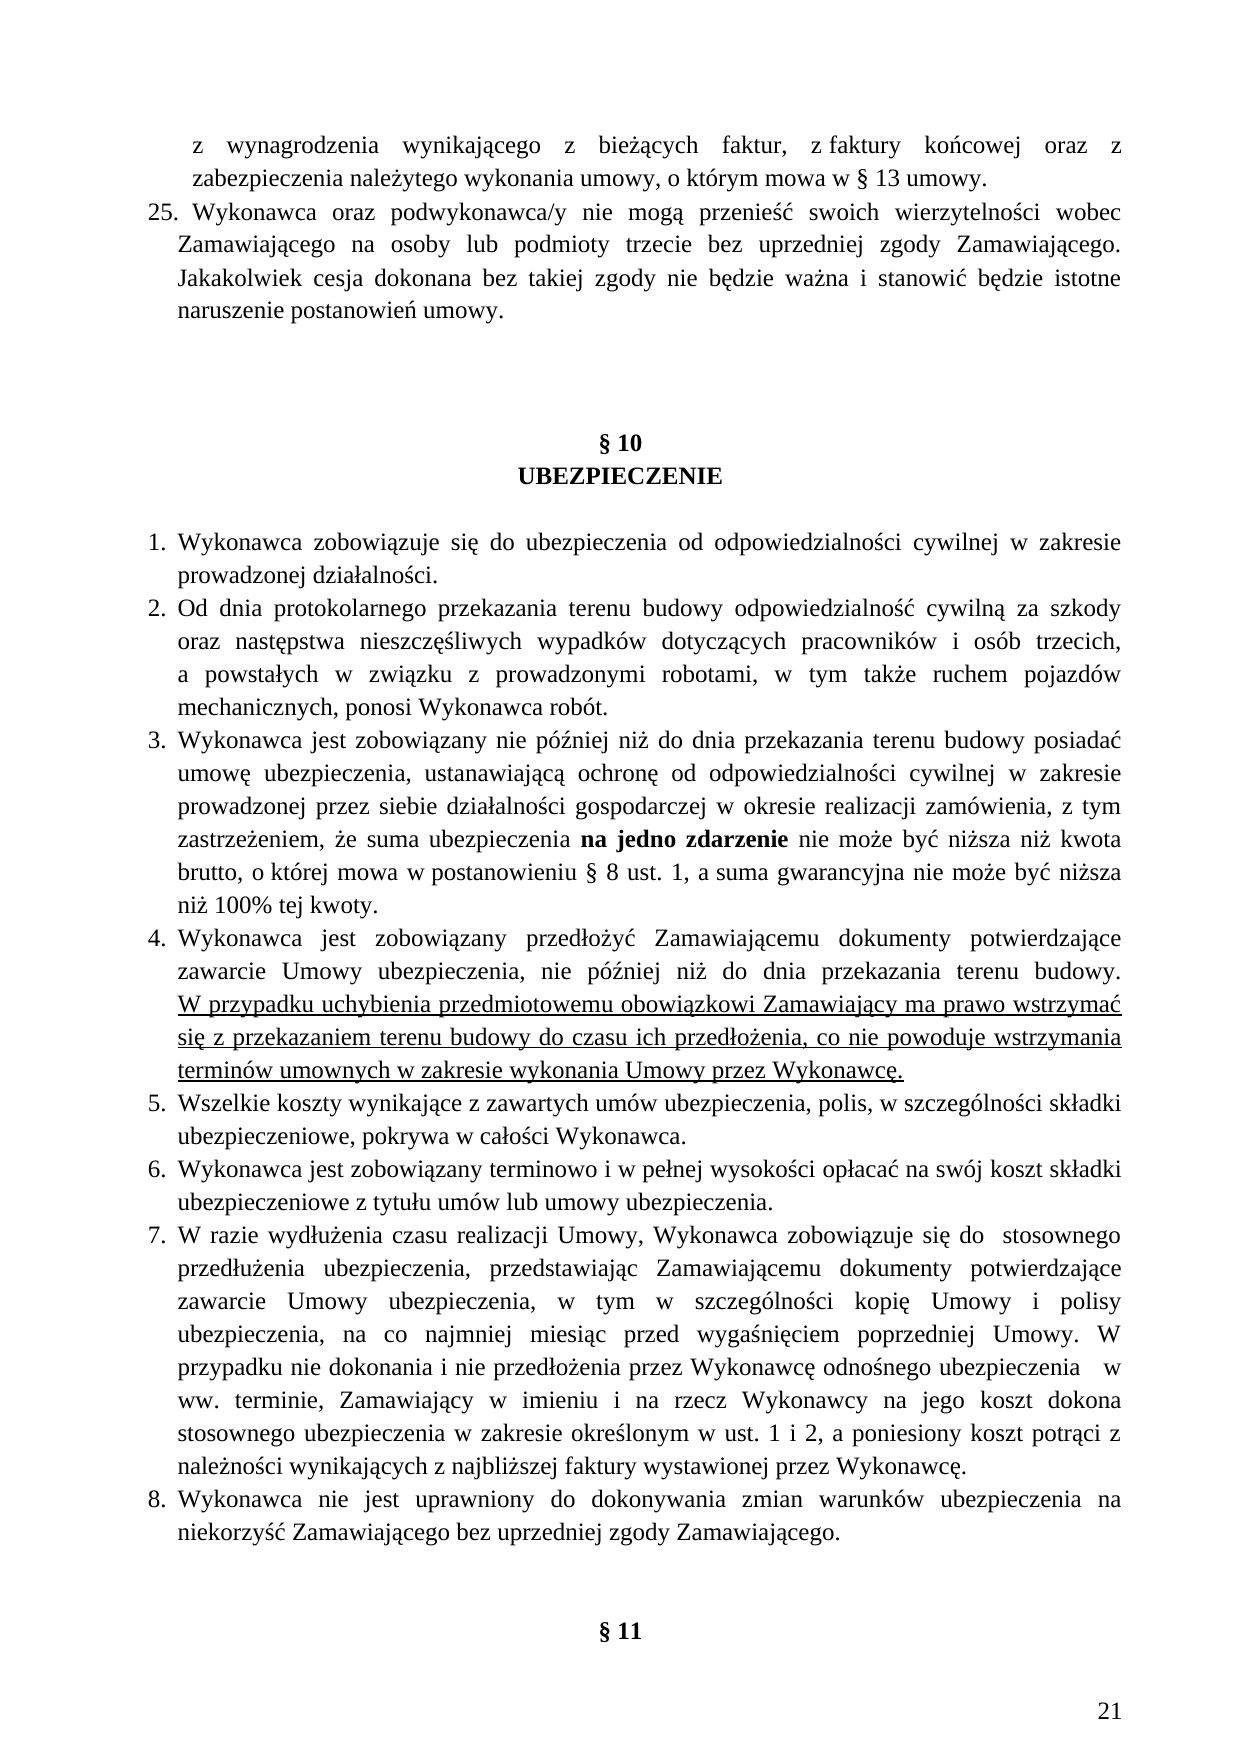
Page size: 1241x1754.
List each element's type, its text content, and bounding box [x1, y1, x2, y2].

list Wykonawca oraz podwykonawca/y nie mogą przenieść swoich wierzytelności wobec Zamawiającego na osoby lub podmioty trzecie bez uprzedniej zgody Zamawiającego. Jakakolwiek cesja dokonana bez takiej zgody nie będzie ważna i stanowić będzie istotne naruszenie postanowień umowy. [148, 197, 1122, 324]
list W razie wydłużenia czasu realizacji Umowy, Wykonawca zobowiązuje się do stosownego przedłużenia ubezpieczenia, przedstawiając Zamawiającemu dokumenty potwierdzające zawarcie Umowy ubezpieczenia, w tym w szczególności kopię Umowy i polisy ubezpieczenia, na co najmniej miesiąc przed wygaśnięciem poprzedniej Umowy. W przypadku nie dokonania i nie przedłożenia przez Wykonawcę odnośnego ubezpieczenia w ww. terminie, Zamawiający w imieniu i na rzecz Wykonawcy na jego koszt dokona stosownego ubezpieczenia w zakresie określonym w ust. 1 i 2, a poniesiony koszt potrąci z należności wynikających z najbliższej faktury wystawionej przez Wykonawcę. [148, 1220, 1122, 1480]
list Wszelkie koszty wynikające z zawartych umów ubezpieczenia, polis, w szczególności składki ubezpieczeniowe, pokrywa w całości Wykonawca. [148, 1088, 1122, 1150]
list Wykonawca zobowiązuje się do ubezpieczenia od odpowiedzialności cywilnej w zakresie prowadzonej działalności. [148, 527, 1122, 588]
text § 11 [118, 1616, 1122, 1645]
text § 10 [118, 428, 1122, 456]
list Wykonawca jest zobowiązany terminowo i w pełnej wysokości opłacać na swój koszt składki ubezpieczeniowe z tytułu umów lub umowy ubezpieczenia. [148, 1154, 1122, 1216]
list Od dnia protokolarnego przekazania terenu budowy odpowiedzialność cywilną za szkody oraz następstwa nieszczęśliwych wypadków dotyczących pracowników i osób trzecich, a powstałych w związku z prowadzonymi robotami, w tym także ruchem pojazdów mechanicznych, ponosi Wykonawca robót. [148, 593, 1122, 721]
list Wykonawca nie jest uprawniony do dokonywania zmian warunków ubezpieczenia na niekorzyść Zamawiającego bez uprzedniej zgody Zamawiającego. [148, 1484, 1122, 1546]
list Wykonawca jest zobowiązany nie później niż do dnia przekazania terenu budowy posiadać umowę ubezpieczenia, ustanawiającą ochronę od odpowiedzialności cywilnej w zakresie prowadzonej przez siebie działalności gospodarczej w okresie realizacji zamówienia, z tym zastrzeżeniem, że suma ubezpieczenia na jedno zdarzenie nie może być niższa niż kwota brutto, o której mowa w postanowieniu § 8 ust. 1, a suma gwarancyjna nie może być niższa niż 100% tej kwoty. [148, 725, 1122, 919]
text UBEZPIECZENIE [118, 461, 1122, 489]
list Wykonawca jest zobowiązany przedłożyć Zamawiającemu dokumenty potwierdzające zawarcie Umowy ubezpieczenia, nie później niż do dnia przekazania terenu budowy. W przypadku uchybienia przedmiotowemu obowiązkowi Zamawiający ma prawo wstrzymać się z przekazaniem terenu budowy do czasu ich przedłożenia, co nie powoduje wstrzymania terminów umownych w zakresie wykonania Umowy przez Wykonawcę. [148, 923, 1122, 1084]
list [162, 131, 1122, 192]
